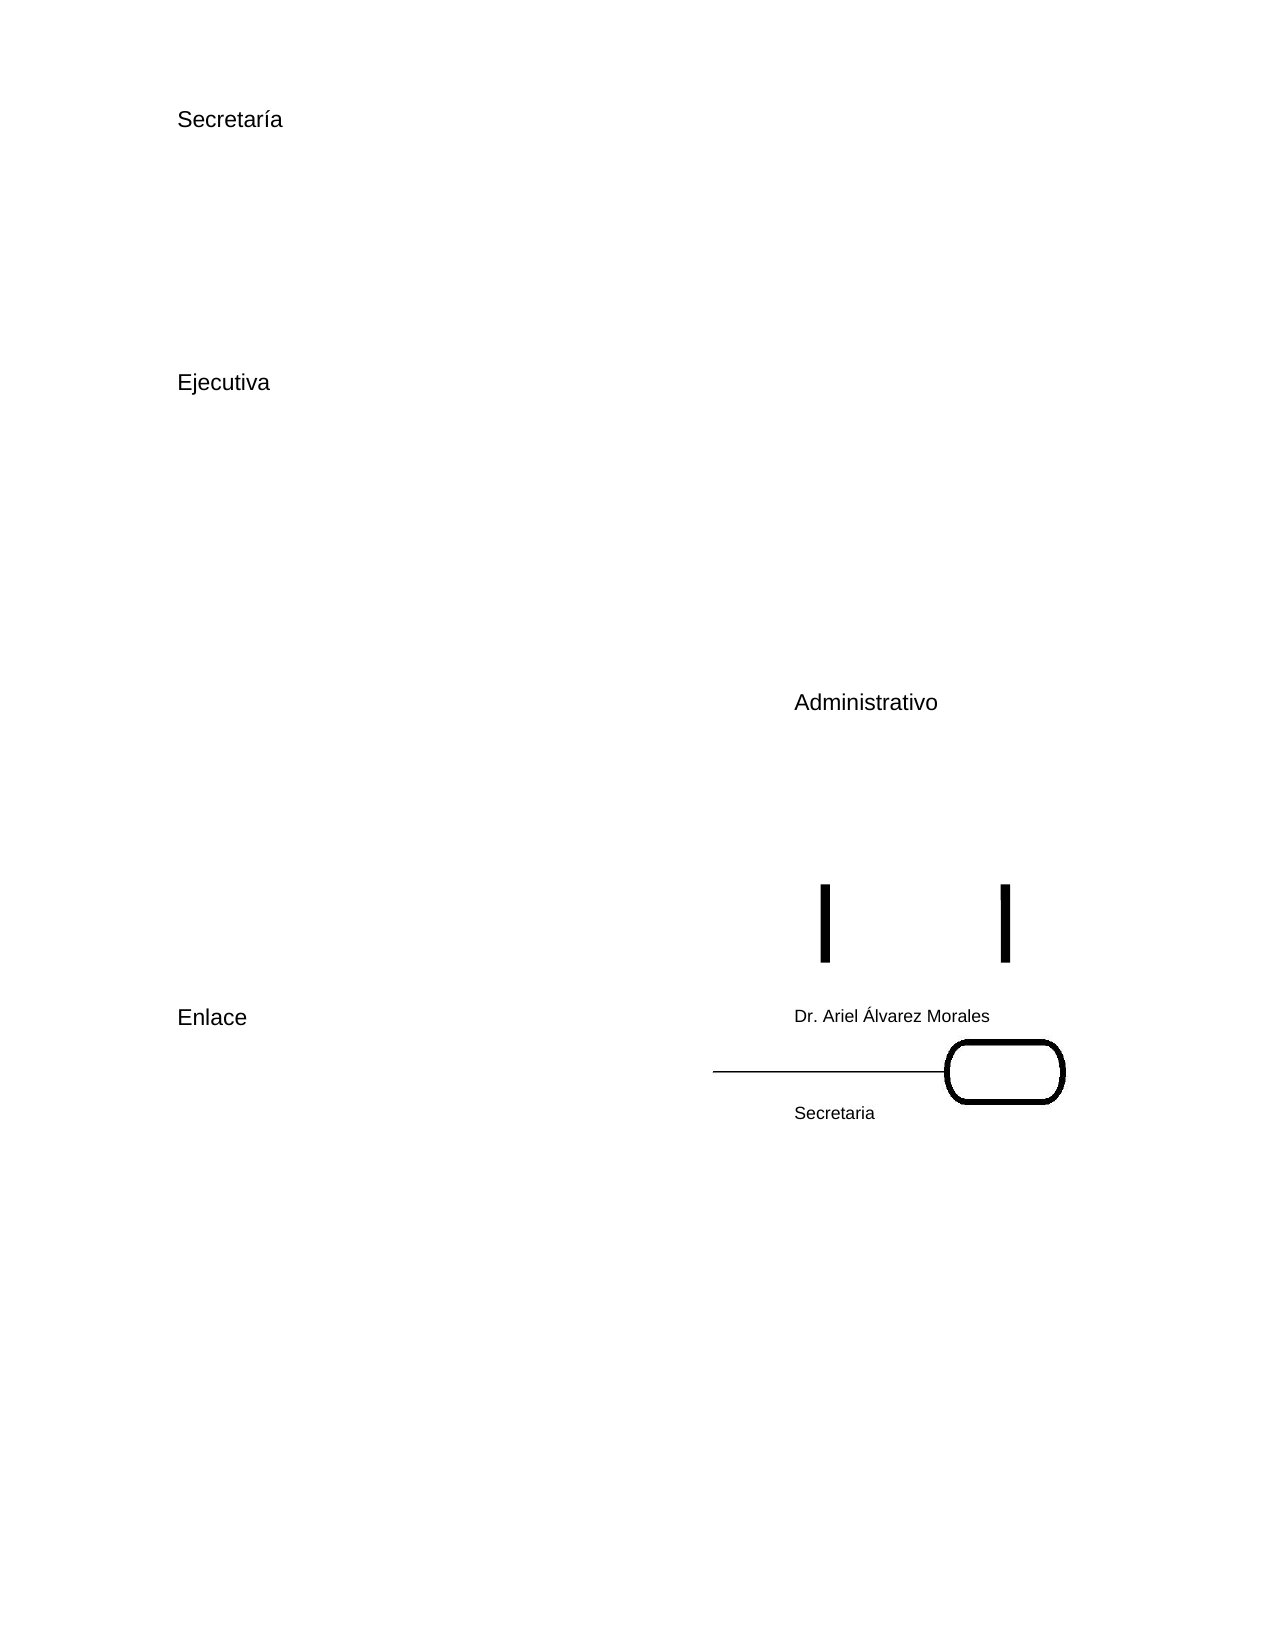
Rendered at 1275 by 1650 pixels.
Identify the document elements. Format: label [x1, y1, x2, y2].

picture [712, 1030, 1075, 1114]
